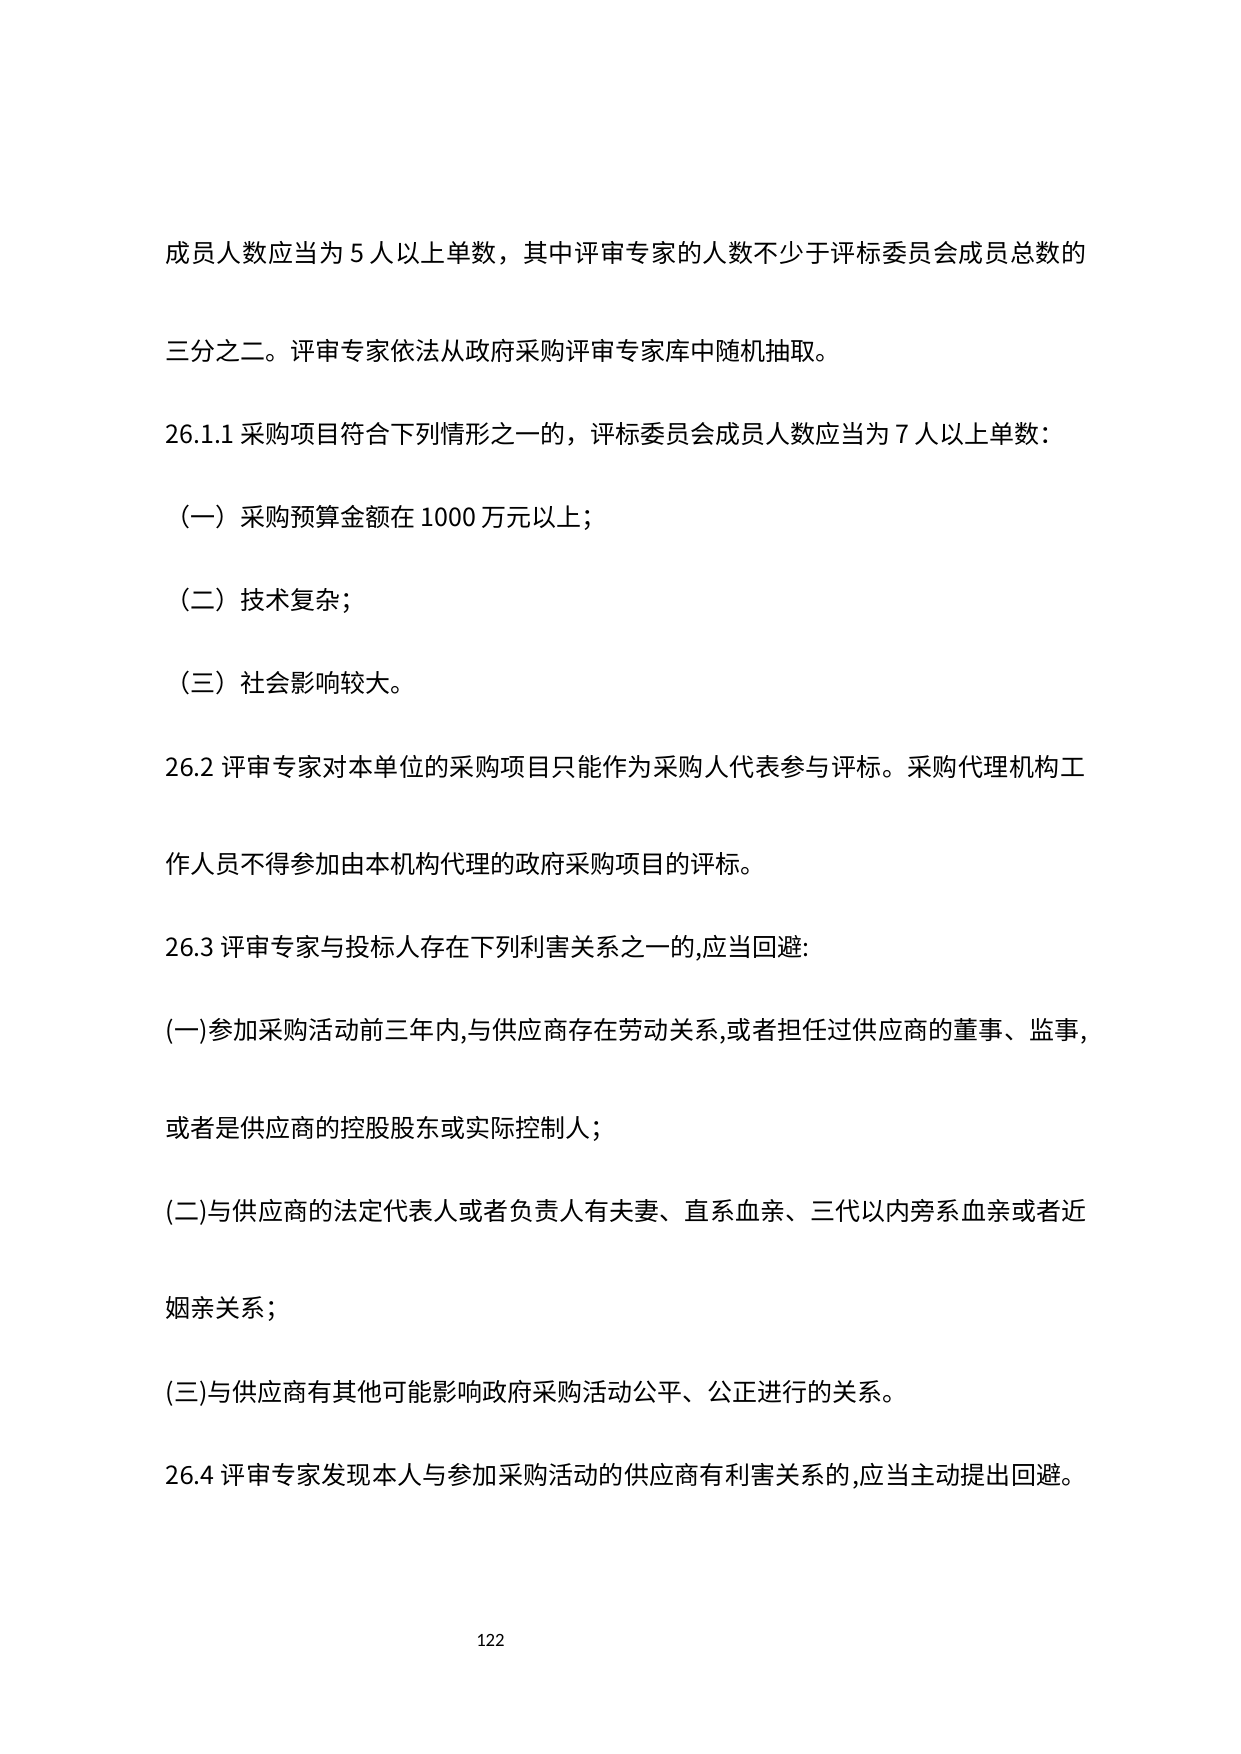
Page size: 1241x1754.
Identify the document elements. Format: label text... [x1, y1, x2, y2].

text (二)与供应商的法定代表人或者负责人有夫妻、直系血亲、三代以内旁系血亲或者近姻亲关系； [165, 1177, 1087, 1339]
text (一)参加采购活动前三年内,与供应商存在劳动关系,或者担任过供应商的董事、监事,或者是供应商的控股股东或实际控制人； [165, 996, 1087, 1159]
text (三)与供应商有其他可能影响政府采购活动公平、公正进行的关系。 [165, 1358, 1087, 1423]
text 26.2 评审专家对本单位的采购项目只能作为采购人代表参与评标。采购代理机构工作人员不得参加由本机构代理的政府采购项目的评标。 [165, 733, 1087, 895]
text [165, 1441, 1087, 1506]
text （三）社会影响较大。 [165, 649, 1087, 714]
text （二）技术复杂； [165, 566, 1087, 631]
text （一）采购预算金额在1000万元以上； [165, 483, 1087, 548]
text 26.3 评审专家与投标人存在下列利害关系之一的,应当回避: [165, 913, 1087, 978]
text 26.1.1 采购项目符合下列情形之一的，评标委员会成员人数应当为7人以上单数： [165, 400, 1087, 465]
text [165, 219, 1087, 382]
